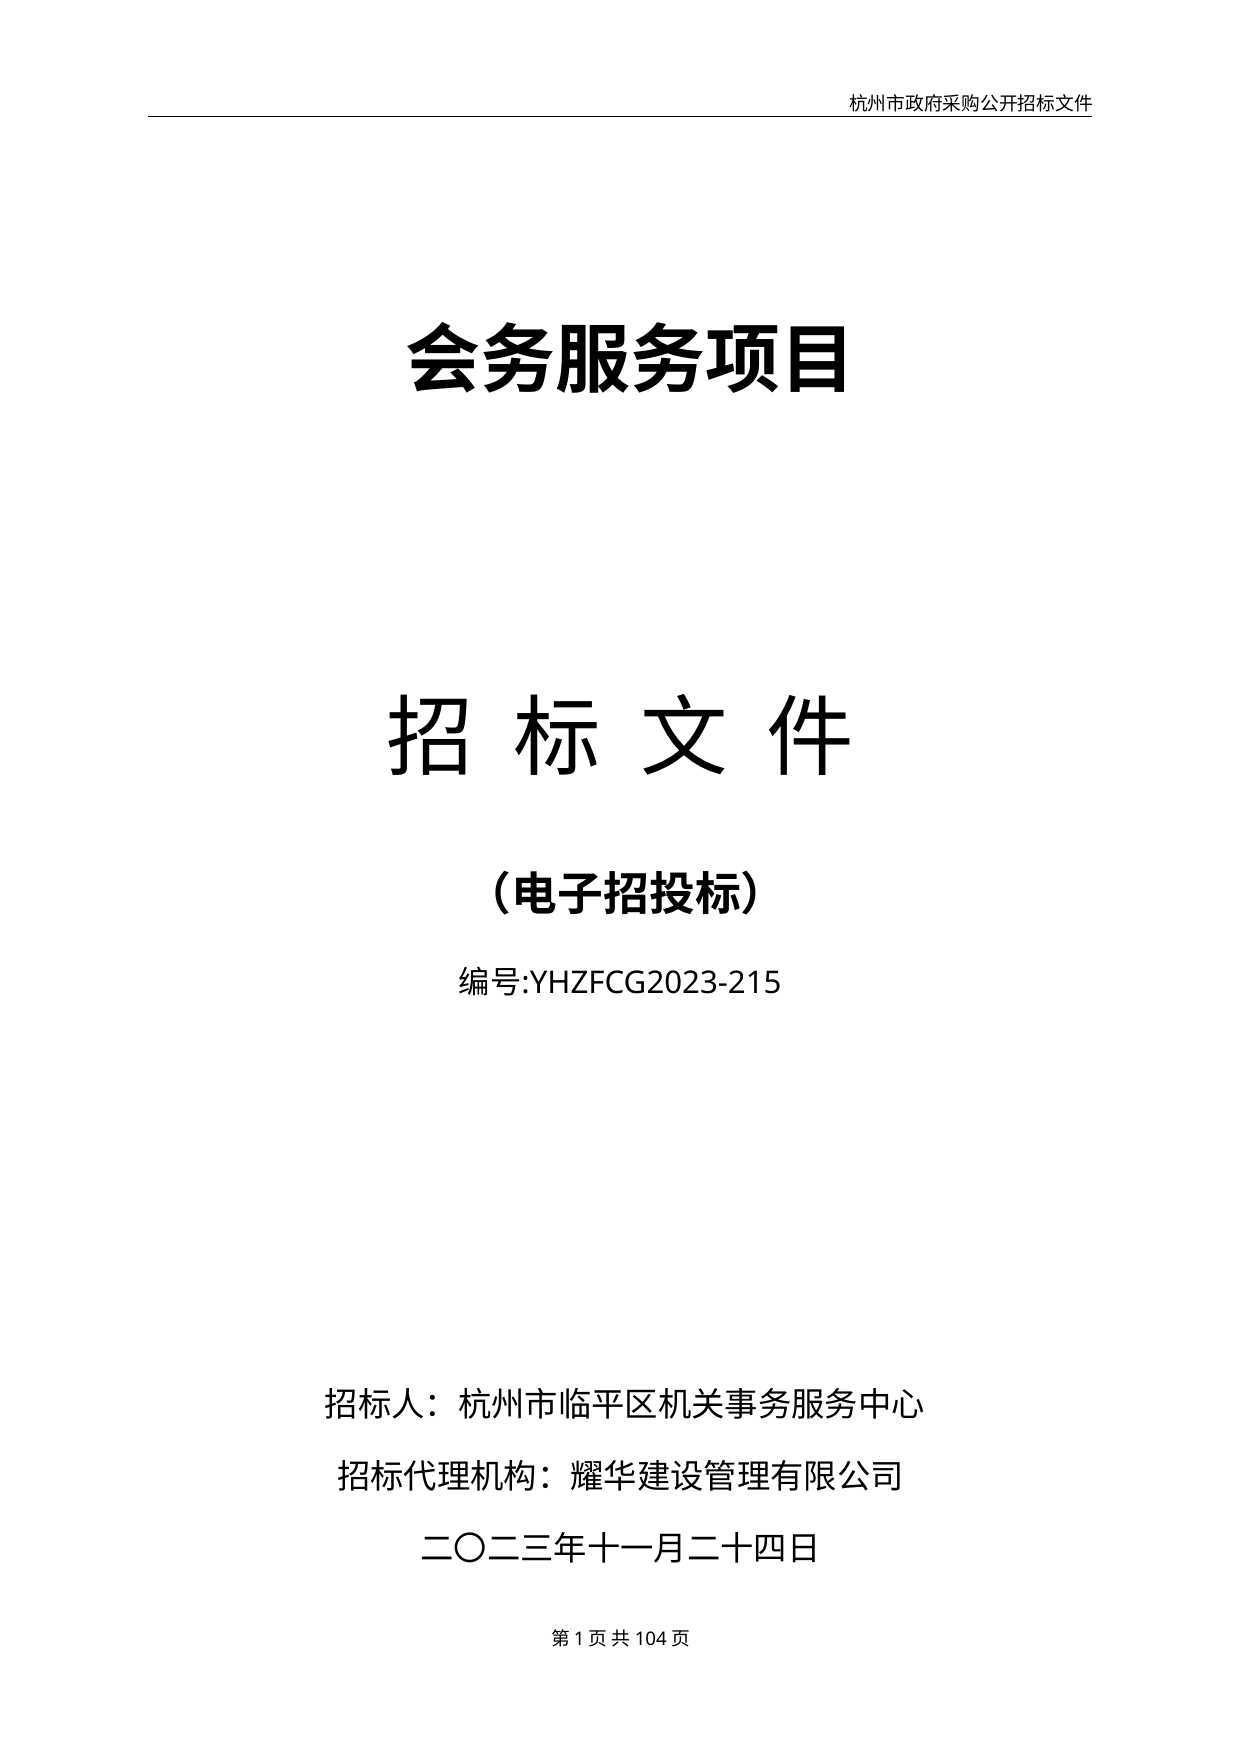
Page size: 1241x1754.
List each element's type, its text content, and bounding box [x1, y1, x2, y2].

text （电子招投标） [148, 857, 1092, 924]
text 招 标 文 件 [148, 667, 1092, 794]
text 招标人：杭州市临平区机关事务服务中心 [148, 1377, 1092, 1426]
text 编号:YHZFCG2023-215 [148, 957, 1092, 1002]
text 二〇二三年十一月二十四日 [148, 1522, 1092, 1570]
text 招标代理机构：耀华建设管理有限公司 [148, 1450, 1092, 1498]
text 会务服务项目 [148, 300, 1092, 408]
